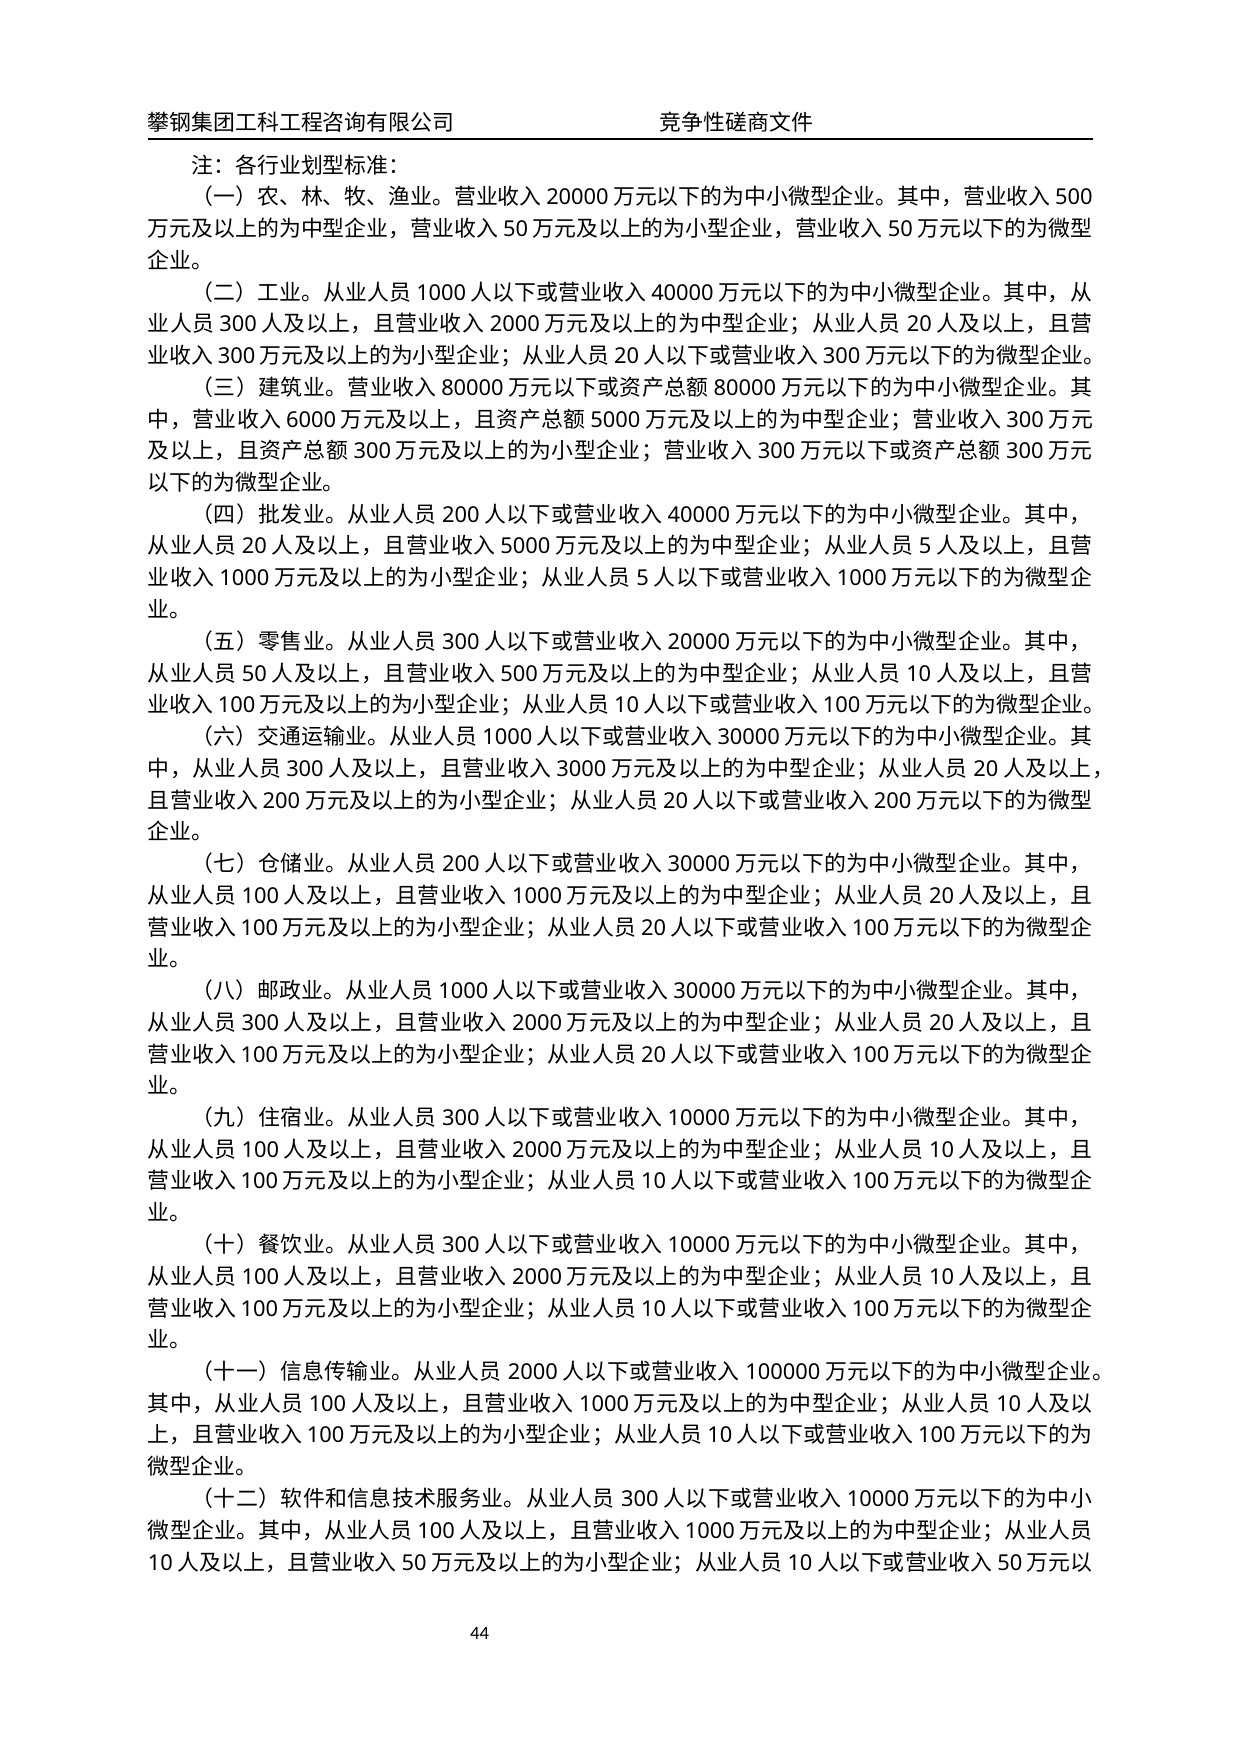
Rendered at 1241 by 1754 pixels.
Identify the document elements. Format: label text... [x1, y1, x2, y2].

text （四）批发业。从业人员200人以下或营业收入40000万元以下的为中小微型企业。其中，从业人员20人及以上，且营业收入5000万元及以上的为中型企业；从业人员5人及以上，且营业收入1000万元及以上的为小型企业；从业人员5人以下或营业收入1000万元以下的为微型企业。 [148, 497, 1093, 624]
text （六）交通运输业。从业人员1000人以下或营业收入30000万元以下的为中小微型企业。其中，从业人员300人及以上，且营业收入3000万元及以上的为中型企业；从业人员20人及以上，且营业收入200万元及以上的为小型企业；从业人员20人以下或营业收入200万元以下的为微型企业。 [148, 719, 1093, 846]
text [148, 1481, 1093, 1576]
text （七）仓储业。从业人员200人以下或营业收入30000万元以下的为中小微型企业。其中，从业人员100人及以上，且营业收入1000万元及以上的为中型企业；从业人员20人及以上，且营业收入100万元及以上的为小型企业；从业人员20人以下或营业收入100万元以下的为微型企业。 [148, 846, 1093, 973]
text （五）零售业。从业人员300人以下或营业收入20000万元以下的为中小微型企业。其中，从业人员50人及以上，且营业收入500万元及以上的为中型企业；从业人员10人及以上，且营业收入100万元及以上的为小型企业；从业人员10人以下或营业收入100万元以下的为微型企业。 [148, 624, 1093, 719]
text （一）农、林、牧、渔业。营业收入20000万元以下的为中小微型企业。其中，营业收入500万元及以上的为中型企业，营业收入50万元及以上的为小型企业，营业收入50万元以下的为微型企业。 [148, 179, 1093, 274]
text （二）工业。从业人员1000人以下或营业收入40000万元以下的为中小微型企业。其中，从业人员300人及以上，且营业收入2000万元及以上的为中型企业；从业人员20人及以上，且营业收入300万元及以上的为小型企业；从业人员20人以下或营业收入300万元以下的为微型企业。 [148, 274, 1093, 370]
text （三）建筑业。营业收入80000万元以下或资产总额80000万元以下的为中小微型企业。其中，营业收入6000万元及以上，且资产总额5000万元及以上的为中型企业；营业收入300万元及以上，且资产总额300万元及以上的为小型企业；营业收入300万元以下或资产总额300万元以下的为微型企业。 [148, 370, 1093, 497]
text （八）邮政业。从业人员1000人以下或营业收入30000万元以下的为中小微型企业。其中，从业人员300人及以上，且营业收入2000万元及以上的为中型企业；从业人员20人及以上，且营业收入100万元及以上的为小型企业；从业人员20人以下或营业收入100万元以下的为微型企业。 [148, 973, 1093, 1100]
text （十一）信息传输业。从业人员2000人以下或营业收入100000万元以下的为中小微型企业。其中，从业人员100人及以上，且营业收入1000万元及以上的为中型企业；从业人员10人及以上，且营业收入100万元及以上的为小型企业；从业人员10人以下或营业收入100万元以下的为微型企业。 [148, 1354, 1093, 1481]
text （十）餐饮业。从业人员300人以下或营业收入10000万元以下的为中小微型企业。其中，从业人员100人及以上，且营业收入2000万元及以上的为中型企业；从业人员10人及以上，且营业收入100万元及以上的为小型企业；从业人员10人以下或营业收入100万元以下的为微型企业。 [148, 1227, 1093, 1354]
text 注：各行业划型标准： [148, 148, 1093, 179]
text （九）住宿业。从业人员300人以下或营业收入10000万元以下的为中小微型企业。其中，从业人员100人及以上，且营业收入2000万元及以上的为中型企业；从业人员10人及以上，且营业收入100万元及以上的为小型企业；从业人员10人以下或营业收入100万元以下的为微型企业。 [148, 1100, 1093, 1227]
